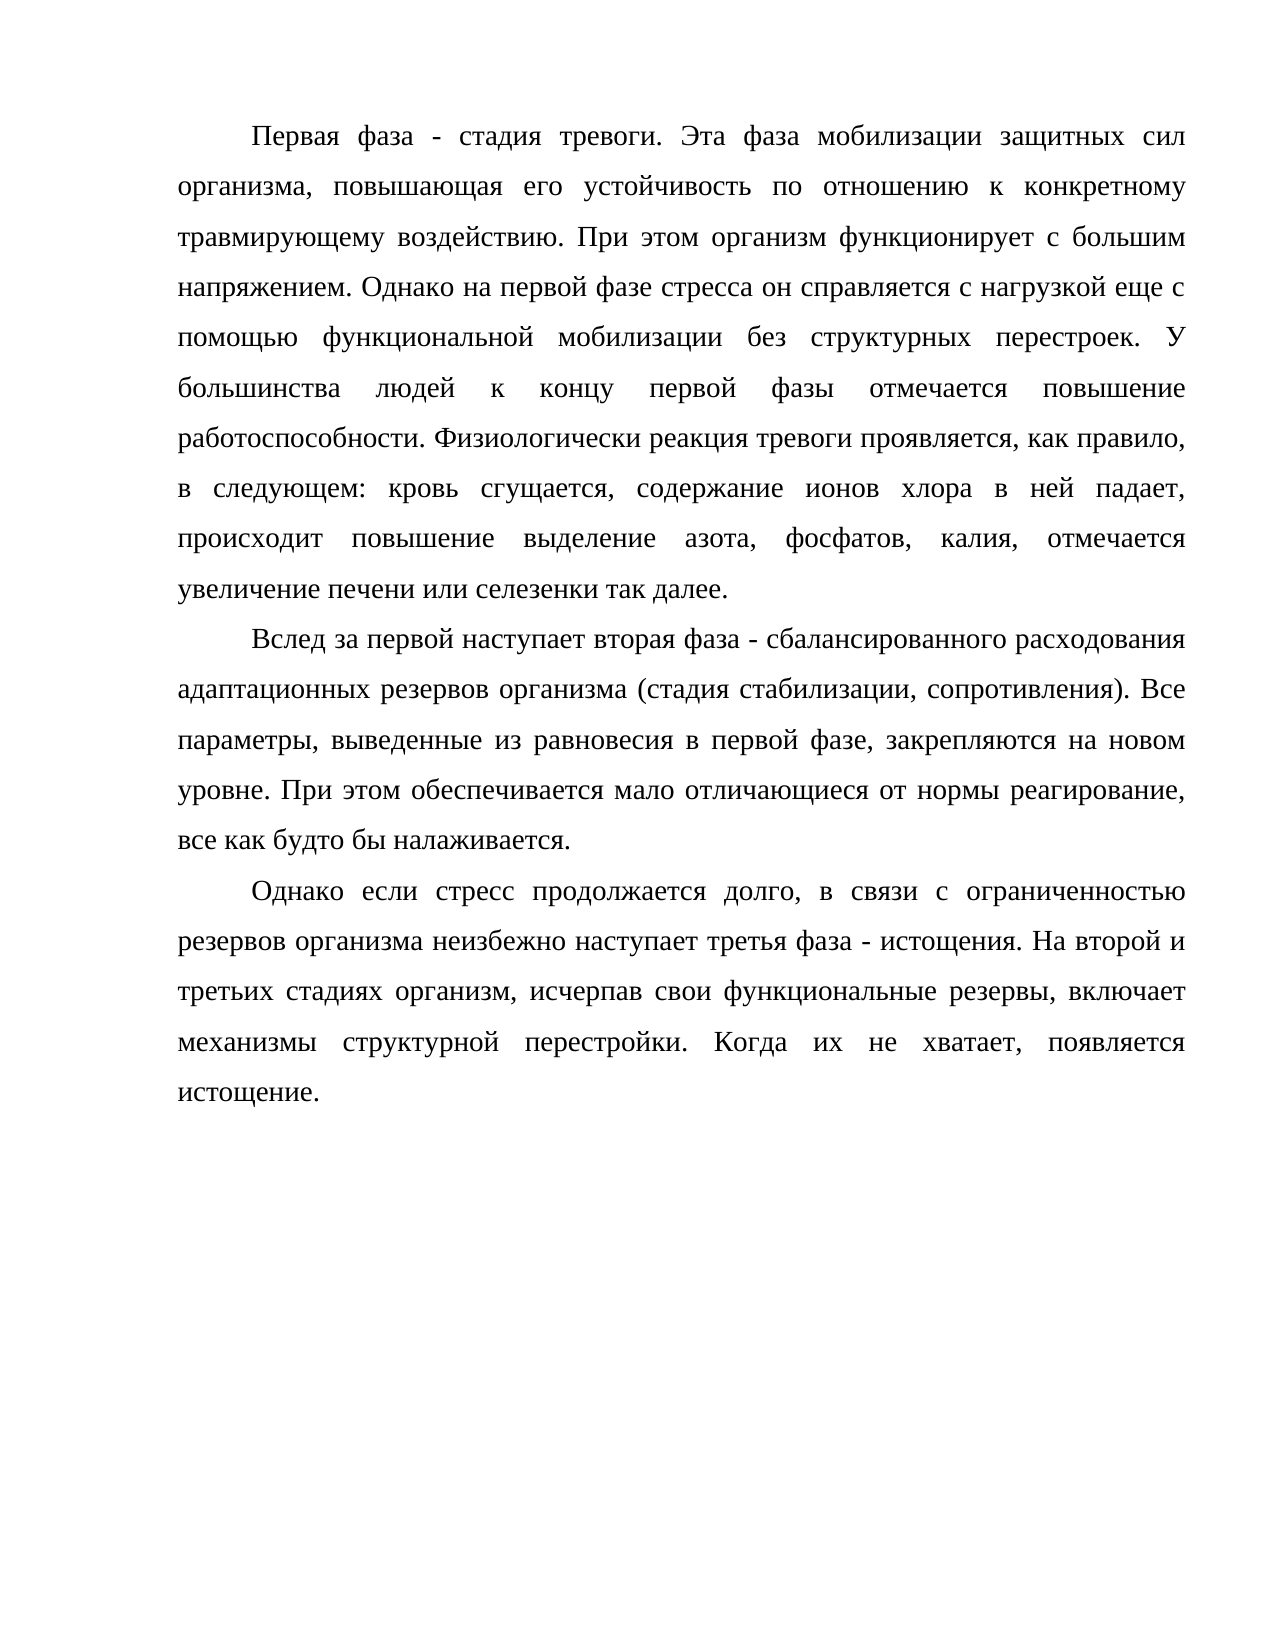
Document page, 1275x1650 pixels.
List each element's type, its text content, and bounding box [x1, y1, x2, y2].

text Первая фаза - стадия тревоги. Эта фаза мобилизации защитных сил организма, повышающая его устойчивость по отношению к конкретному травмирующему воздействию. При этом организм функционирует с большим напряжением. Однако на первой фазе стресса он справляется с нагрузкой еще с помощью функциональной мобилизации без структурных перестроек. У большинства людей к концу первой фазы отмечается повышение работоспособности. Физиологически реакция тревоги проявляется, как правило, в следующем: кровь сгущается, содержание ионов хлора в ней падает, происходит повышение выделение азота, фосфатов, калия, отмечается увеличение печени или селезенки так далее. [177, 118, 1186, 604]
text Вслед за первой наступает вторая фаза - сбалансированного расходования адаптационных резервов организма (стадия стабилизации, сопротивления). Все параметры, выведенные из равновесия в первой фазе, закрепляются на новом уровне. При этом обеспечивается мало отличающиеся от нормы реагирование, все как будто бы налаживается. [177, 621, 1186, 856]
text Однако если стресс продолжается долго, в связи с ограниченностью резервов организма неизбежно наступает третья фаза - истощения. На второй и третьих стадиях организм, исчерпав свои функциональные резервы, включает механизмы структурной перестройки. Когда их не хватает, появляется истощение. [177, 873, 1186, 1108]
